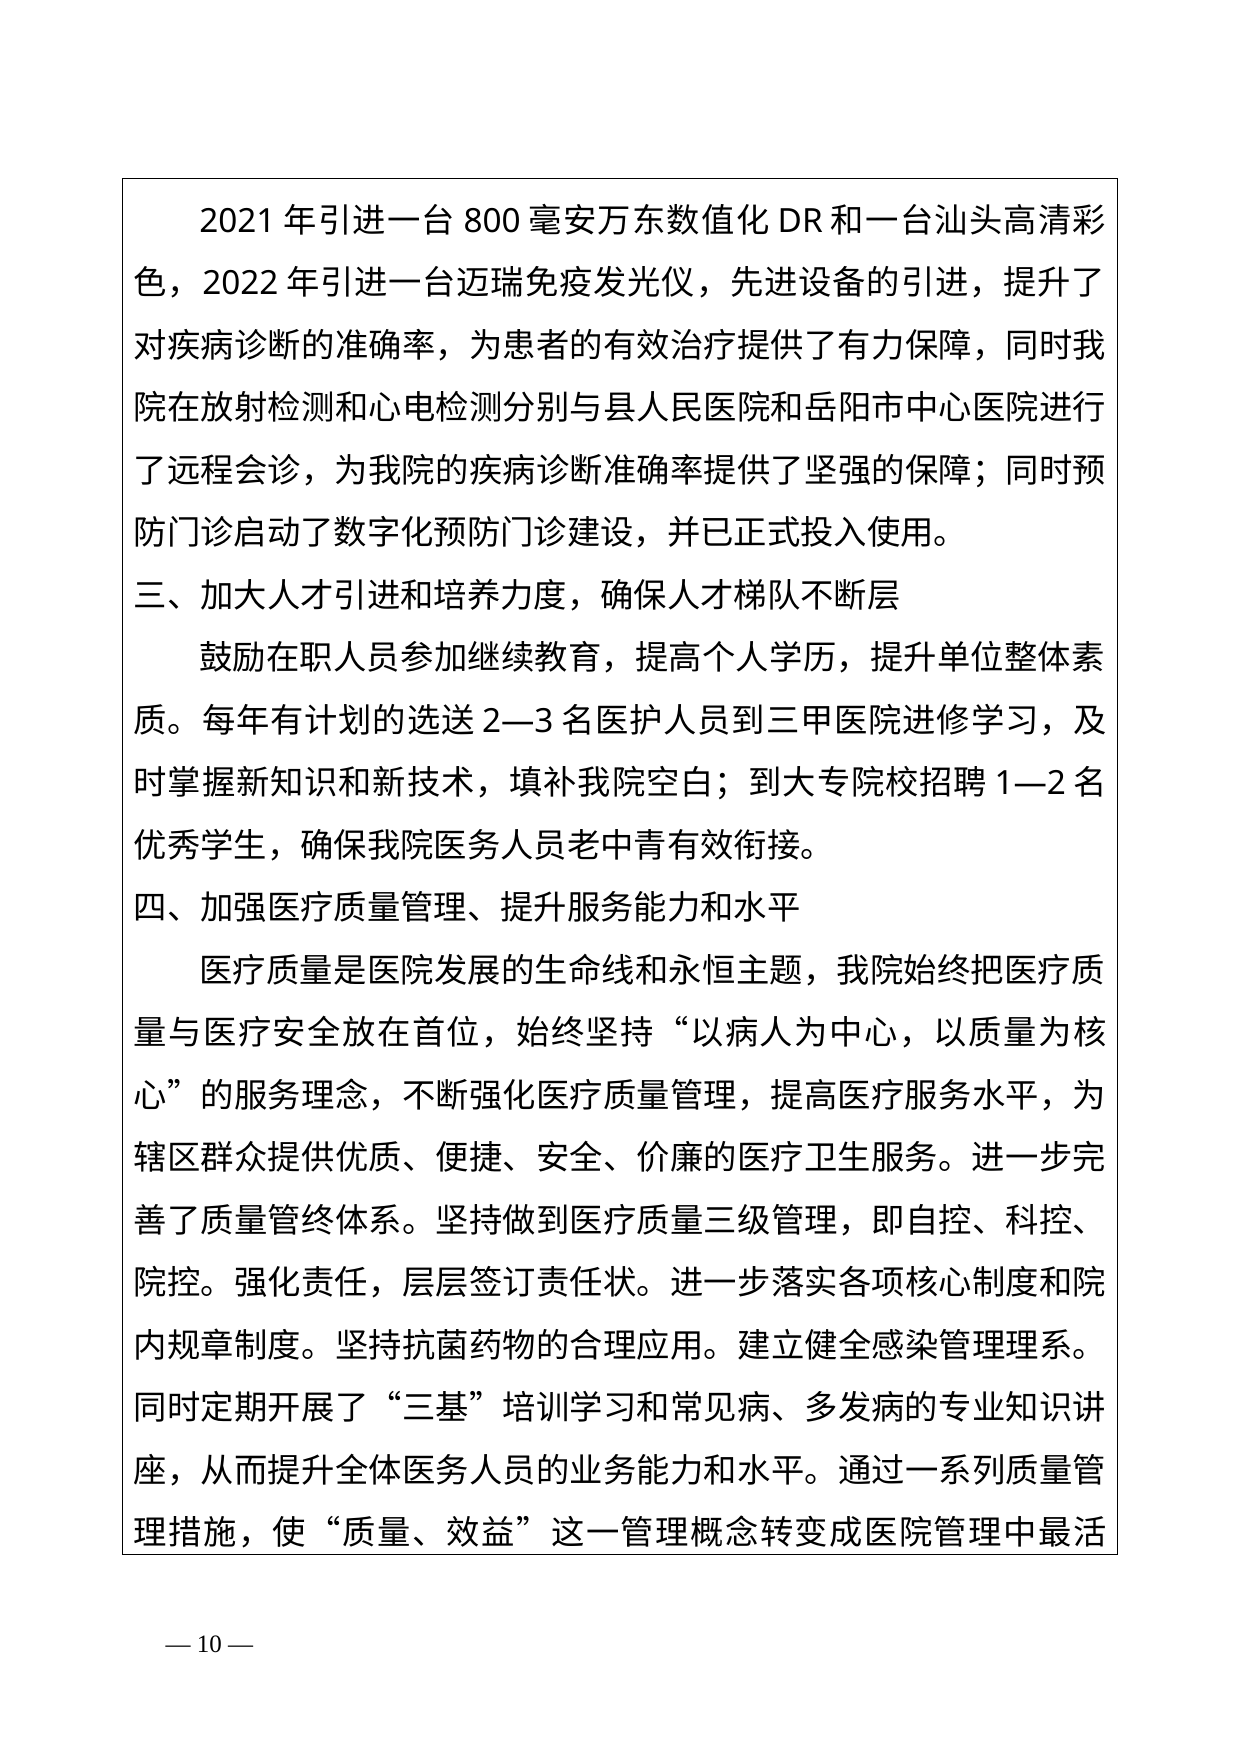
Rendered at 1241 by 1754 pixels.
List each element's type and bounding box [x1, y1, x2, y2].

table_header [123, 179, 1117, 1554]
